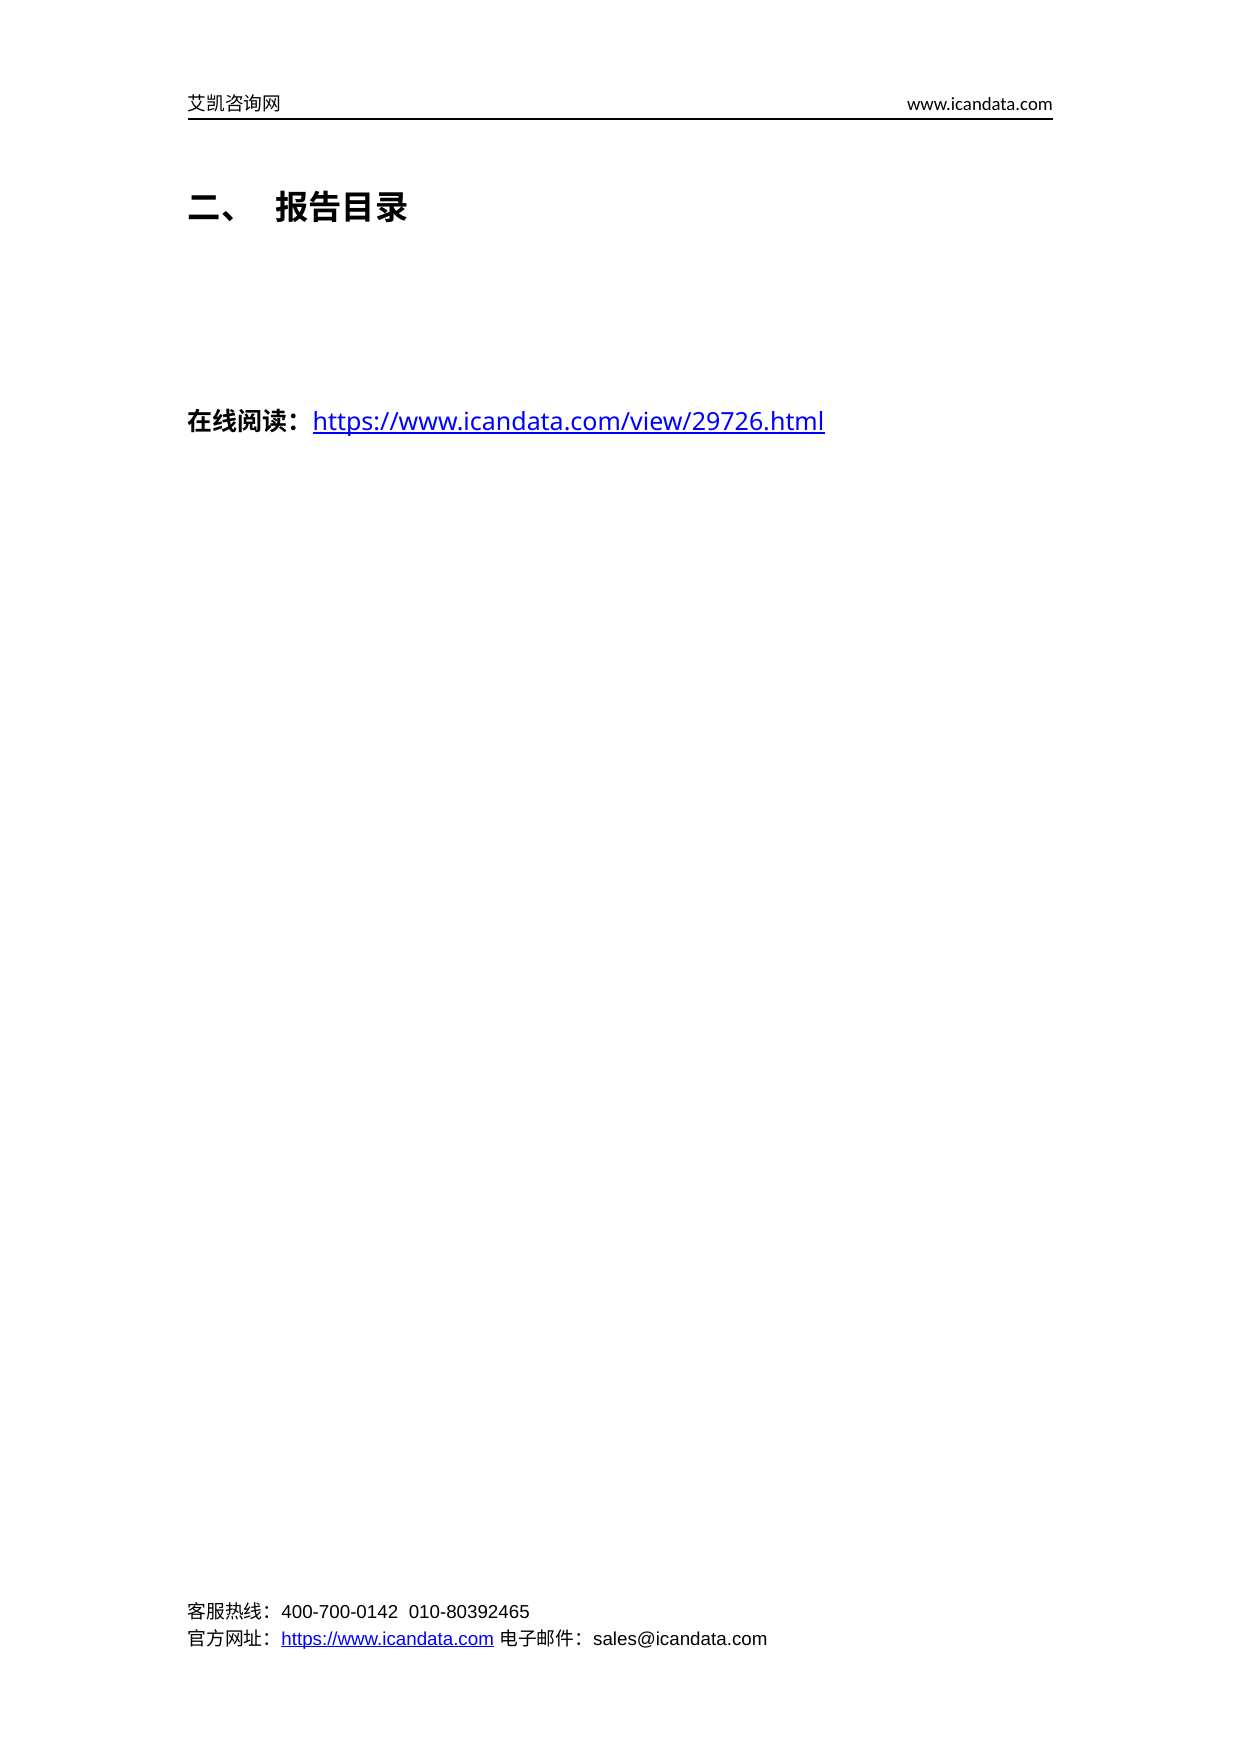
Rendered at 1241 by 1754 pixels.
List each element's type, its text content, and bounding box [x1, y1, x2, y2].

subtitle 报告目录 [187, 172, 1053, 237]
text 在线阅读：https://www.icandata.com/view/29726.html [187, 387, 1053, 452]
